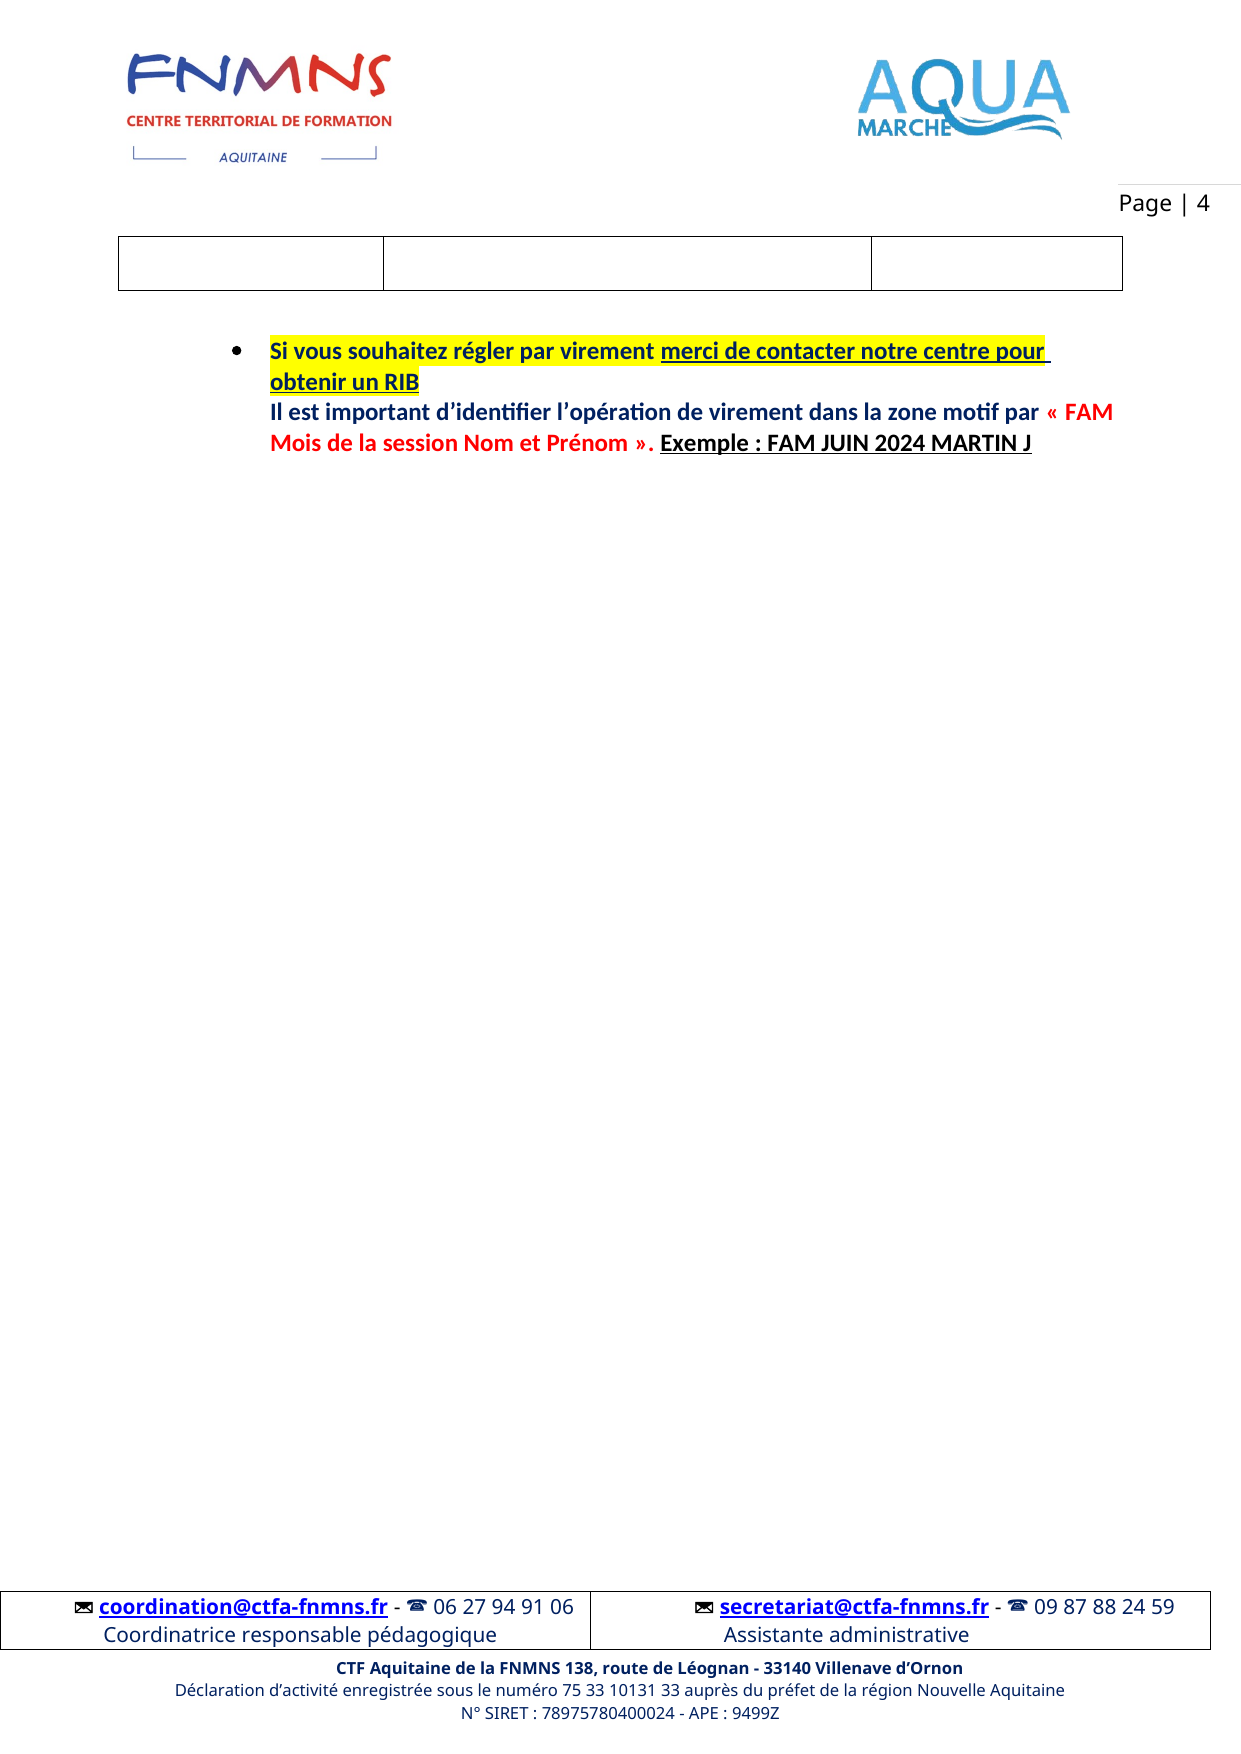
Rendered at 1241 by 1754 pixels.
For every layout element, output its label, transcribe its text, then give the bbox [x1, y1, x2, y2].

picture [118, 29, 402, 181]
list Si vous souhaitez régler par virement merci de contacter notre centre pour obtenir un RIB Il est important d’identifier l’opération de virement dans la zone motif par « FAM Mois de la session Nom et Prénom ». Exemple : FAM JUIN 2024 MARTIN J [232, 335, 1122, 457]
picture [783, 0, 1144, 281]
table_cell [872, 237, 1122, 290]
table_cell [384, 237, 871, 290]
table_cell [119, 237, 383, 290]
